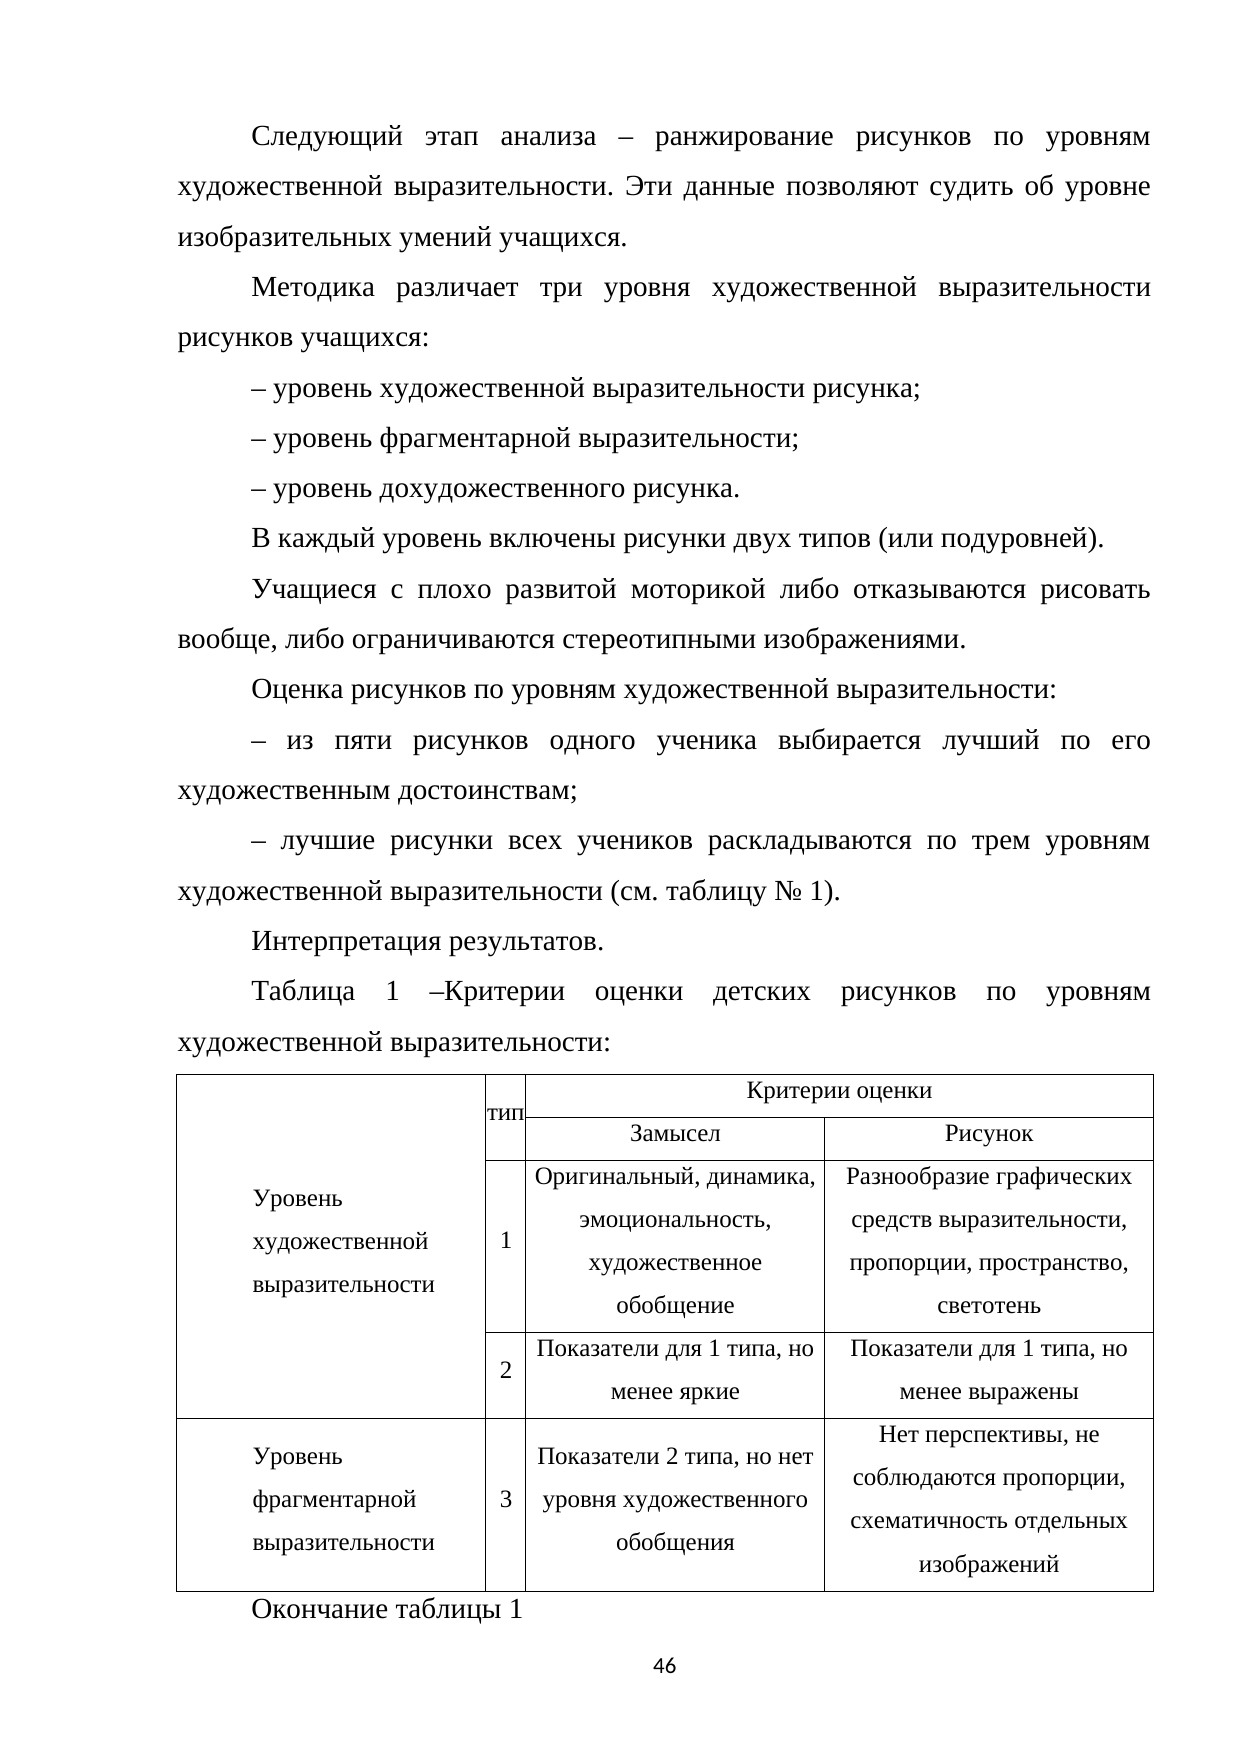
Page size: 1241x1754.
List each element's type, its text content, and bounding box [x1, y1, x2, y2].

table_header тип [486, 1075, 525, 1160]
table_header Уровень художественной выразительности [177, 1075, 485, 1418]
text – уровень дохудожественного рисунка. [177, 470, 1152, 504]
text Учащиеся с плохо развитой моторикой либо отказываются рисовать вообще, либо ограничиваются стереотипными изображениями. [177, 571, 1152, 655]
table_cell 3 [486, 1419, 525, 1591]
text Таблица 1 –Критерии оценки детских рисунков по уровням художественной выразительности: [177, 973, 1152, 1057]
text Следующий этап анализа – ранжирование рисунков по уровням художественной выразительности. Эти данные позволяют судить об уровне изобразительных умений учащихся. [177, 118, 1152, 252]
table_cell Показатели для 1 типа, но менее выражены [825, 1333, 1153, 1418]
text Методика различает три уровня художественной выразительности рисунков учащихся: [177, 269, 1152, 353]
table_cell Уровень фрагментарной выразительности [177, 1419, 485, 1591]
table_cell 1 [486, 1161, 525, 1332]
table_cell Оригинальный, динамика, эмоциональность, художественное обобщение [526, 1161, 824, 1332]
text Интерпретация результатов. [177, 923, 1152, 957]
text – уровень фрагментарной выразительности; [177, 420, 1152, 453]
text В каждый уровень включены рисунки двух типов (или подуровней). [177, 521, 1152, 554]
text Оценка рисунков по уровням художественной выразительности: [177, 672, 1152, 705]
table_cell Замысел [526, 1118, 824, 1160]
table_cell Разнообразие графических средств выразительности, пропорции, пространство, светотень [825, 1161, 1153, 1332]
text – лучшие рисунки всех учеников раскладываются по трем уровням художественной выразительности (см. таблицу № 1). [177, 822, 1152, 906]
text – из пяти рисунков одного ученика выбирается лучший по его художественным достоинствам; [177, 722, 1152, 806]
text Окончание таблицы 1 [177, 1592, 1152, 1625]
table_cell Показатели для 1 типа, но менее яркие [526, 1333, 824, 1418]
text – уровень художественной выразительности рисунка; [177, 370, 1152, 403]
table_header Критерии оценки [526, 1075, 1153, 1117]
table_cell Показатели 2 типа, но нет уровня художественного обобщения [526, 1419, 824, 1591]
table_cell Нет перспективы, не соблюдаются пропорции, схематичность отдельных изображений [825, 1419, 1153, 1591]
table_cell 2 [486, 1333, 525, 1418]
table_cell Рисунок [825, 1118, 1153, 1160]
